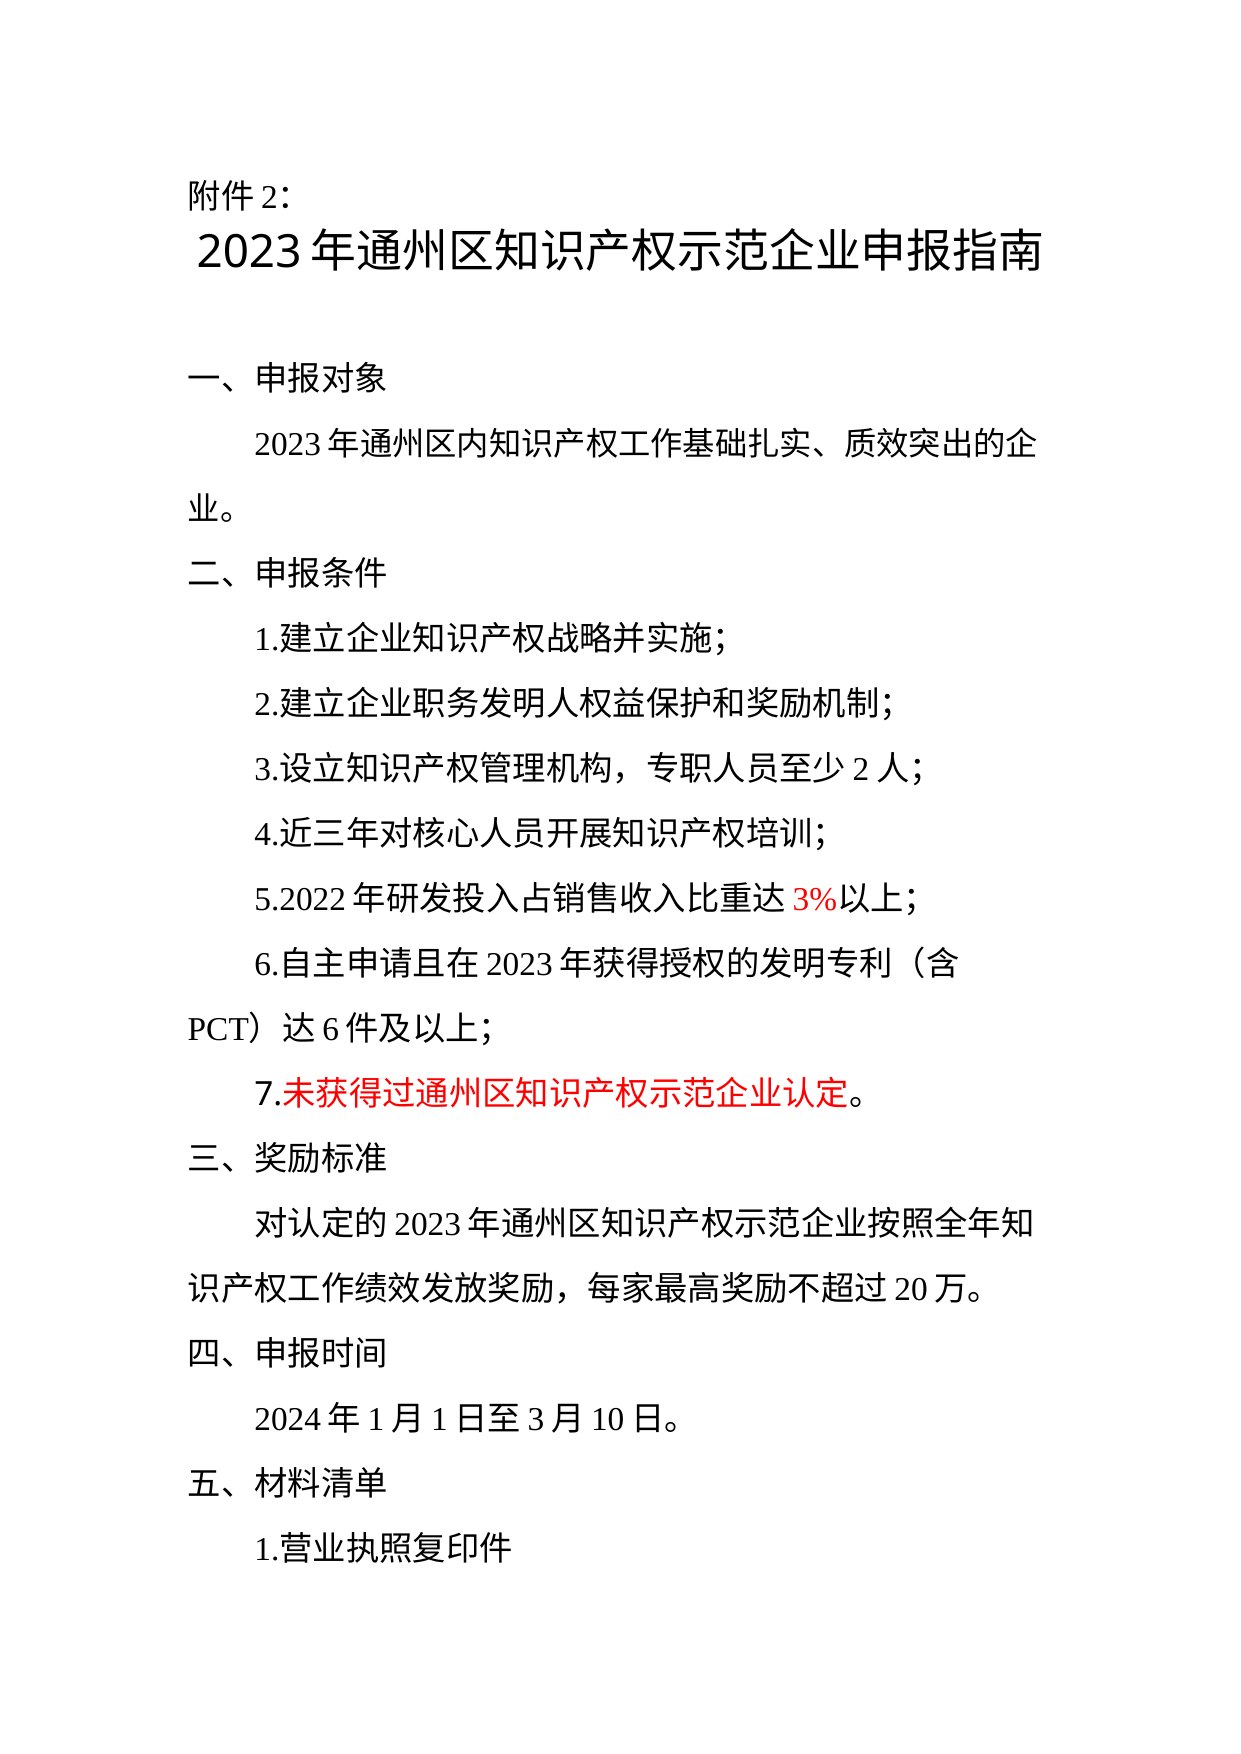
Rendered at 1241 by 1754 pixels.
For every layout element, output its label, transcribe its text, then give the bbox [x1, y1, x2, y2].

text 5.2022年研发投入占销售收入比重达3%以上； [187, 864, 1053, 929]
text 三、奖励标准 [187, 1124, 1053, 1189]
text 附件2： [187, 162, 1053, 220]
text 二、申报条件 [187, 539, 1053, 604]
text 2024年1月1日至3月10日。 [187, 1384, 1053, 1449]
text 6.自主申请且在2023年获得授权的发明专利（含PCT）达6件及以上； [187, 929, 1053, 1059]
text 对认定的2023年通州区知识产权示范企业按照全年知识产权工作绩效发放奖励，每家最高奖励不超过20万。 [187, 1189, 1053, 1319]
text 2.建立企业职务发明人权益保护和奖励机制； [187, 669, 1053, 734]
text 五、材料清单 [187, 1449, 1053, 1514]
text 3.设立知识产权管理机构，专职人员至少2人； [187, 734, 1053, 799]
text 四、申报时间 [187, 1319, 1053, 1384]
text 2023年通州区内知识产权工作基础扎实、质效突出的企业。 [187, 409, 1053, 539]
text 1.建立企业知识产权战略并实施； [187, 604, 1053, 669]
text 一、申报对象 [187, 344, 1053, 409]
text 7.未获得过通州区知识产权示范企业认定。 [187, 1059, 1053, 1124]
text 1.营业执照复印件 [187, 1514, 1053, 1579]
text 4.近三年对核心人员开展知识产权培训； [187, 799, 1053, 864]
